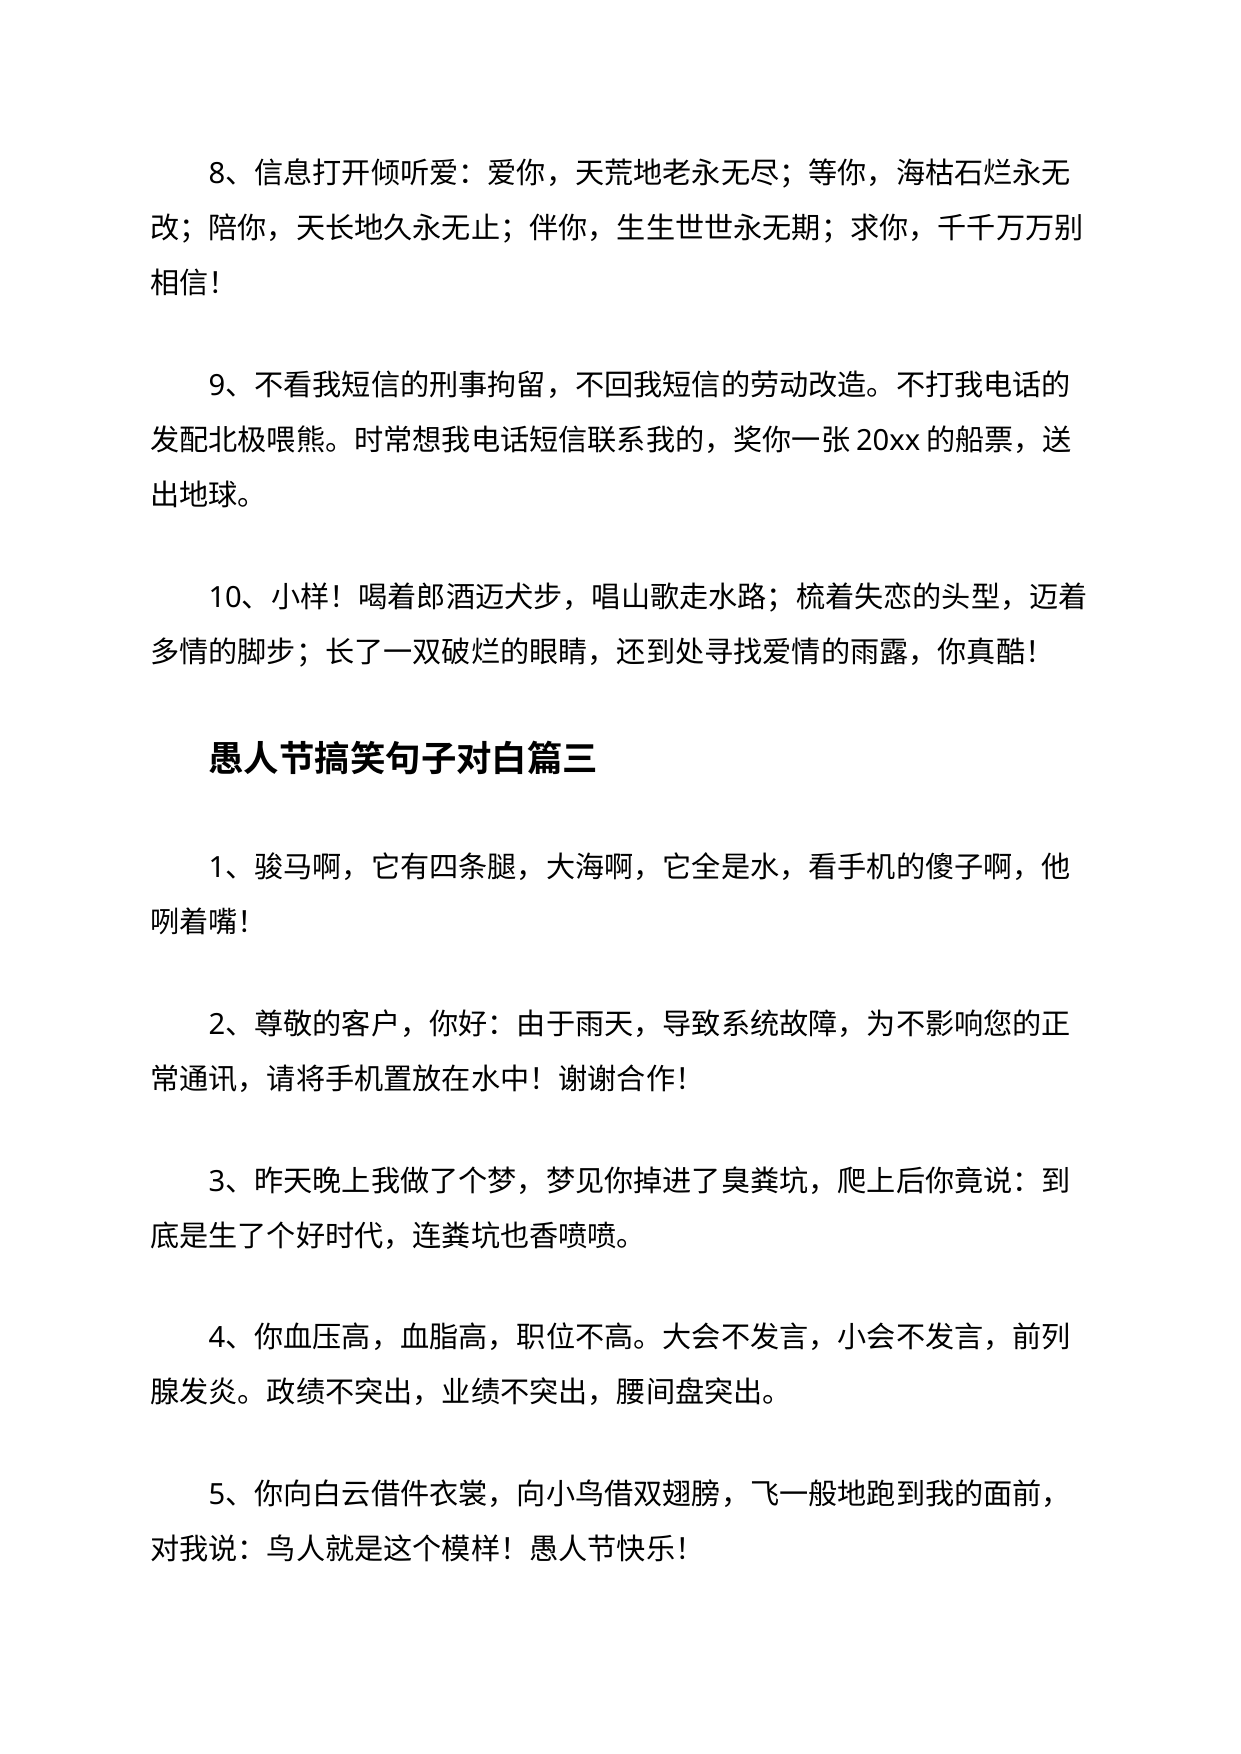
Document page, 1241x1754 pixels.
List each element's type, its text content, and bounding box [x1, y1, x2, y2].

text 9、不看我短信的刑事拘留，不回我短信的劳动改造。不打我电话的发配北极喂熊。时常想我电话短信联系我的，奖你一张20xx的船票，送出地球。 [150, 362, 1090, 514]
text 5、你向白云借件衣裳，向小鸟借双翅膀，飞一般地跑到我的面前，对我说：鸟人就是这个模样！愚人节快乐！ [150, 1471, 1090, 1568]
text 4、你血压高，血脂高，职位不高。大会不发言，小会不发言，前列腺发炎。政绩不突出，业绩不突出，腰间盘突出。 [150, 1314, 1090, 1411]
text 2、尊敬的客户，你好：由于雨天，导致系统故障，为不影响您的正常通讯，请将手机置放在水中！谢谢合作！ [150, 1000, 1090, 1098]
text 3、昨天晚上我做了个梦，梦见你掉进了臭粪坑，爬上后你竟说：到底是生了个好时代，连粪坑也香喷喷。 [150, 1157, 1090, 1254]
text 愚人节搞笑句子对白篇三 [150, 730, 1090, 781]
text 10、小样！喝着郎酒迈犬步，唱山歌走水路；梳着失恋的头型，迈着多情的脚步；长了一双破烂的眼睛，还到处寻找爱情的雨露，你真酷！ [150, 573, 1090, 671]
text 8、信息打开倾听爱：爱你，天荒地老永无尽；等你，海枯石烂永无改；陪你，天长地久永无止；伴你，生生世世永无期；求你，千千万万别相信！ [150, 150, 1090, 302]
text 1、骏马啊，它有四条腿，大海啊，它全是水，看手机的傻子啊，他咧着嘴！ [150, 844, 1090, 941]
